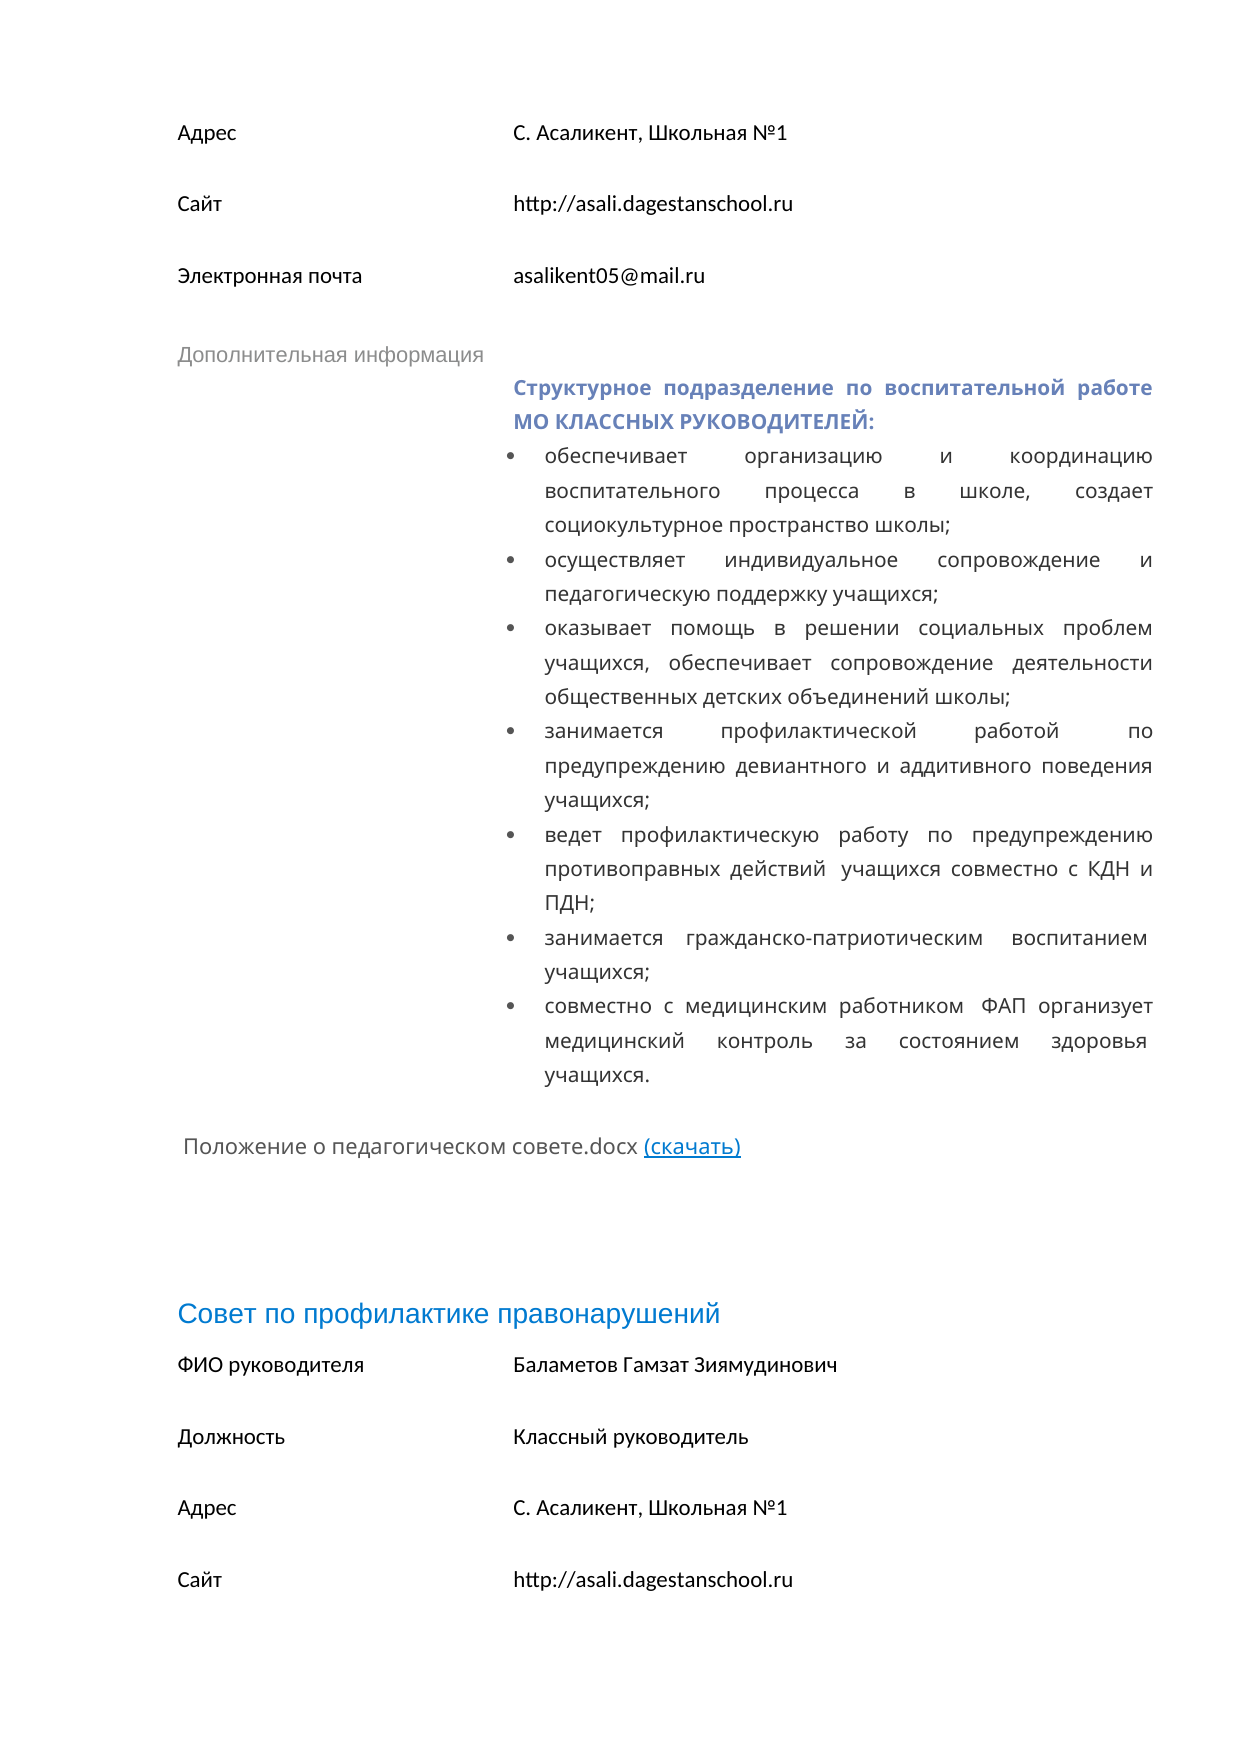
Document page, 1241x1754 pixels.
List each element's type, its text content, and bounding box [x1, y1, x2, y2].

table_cell Электронная почта [177, 261, 513, 332]
table_cell Сайт [177, 190, 513, 261]
table_cell Классный руководитель [513, 1422, 1158, 1493]
table_cell С. Асаликент, Школьная №1 [513, 1493, 1158, 1565]
table_cell Дополнительная информация [177, 333, 513, 1126]
table_cell [513, 333, 1158, 1126]
text Совет по профилактике правонарушений [177, 1292, 1152, 1329]
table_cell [513, 1565, 1158, 1611]
table_cell Адрес [177, 1493, 513, 1565]
table_cell asalikent05@mail.ru [513, 261, 1158, 332]
table_header Баламетов Гамзат Зиямудинович [513, 1350, 1158, 1422]
table_cell http://asali.dagestanschool.ru [513, 190, 1158, 261]
text Положение о педагогическом совете.docx (скачать) [177, 1126, 1152, 1161]
table_cell Сайт [177, 1565, 513, 1611]
table_header ФИО руководителя [177, 1350, 513, 1422]
table_cell Должность [177, 1422, 513, 1493]
table_cell С. Асаликент, Школьная №1 [513, 118, 1158, 189]
table_cell Адрес [177, 118, 513, 189]
